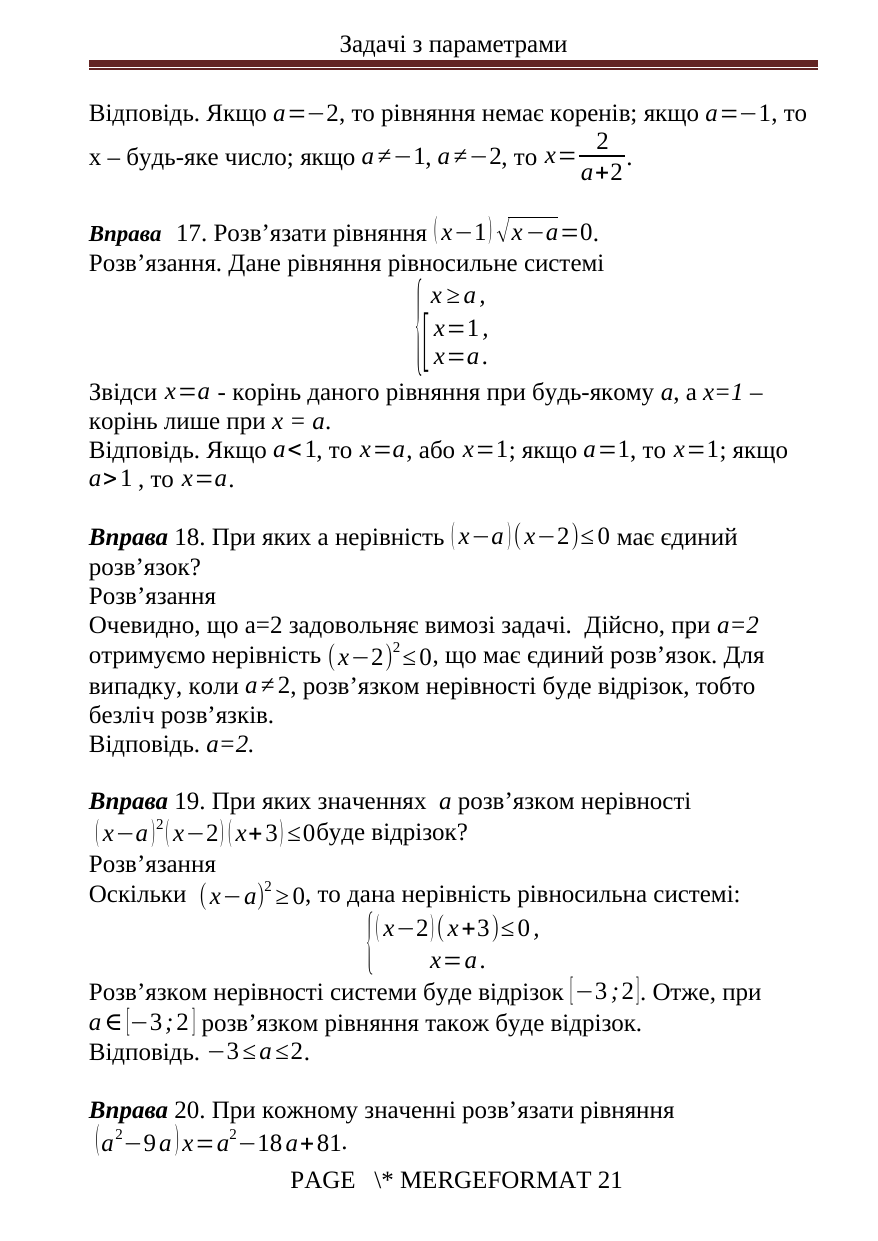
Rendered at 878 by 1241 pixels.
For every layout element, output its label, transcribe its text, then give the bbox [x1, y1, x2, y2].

list Звідси - корінь даного рівняння при будь-якому а, а х=1 – корінь лише при х = а. [89, 377, 818, 435]
list Відповідь. а=2. [89, 729, 818, 758]
list Розв’язання. Дане рівняння рівносильне системі [89, 248, 818, 277]
list Відповідь. Якщо , то , або ; якщо , то ; якщо , то . [89, 435, 818, 492]
list Оскільки , то дана нерівність рівносильна системі: [89, 877, 818, 910]
text Відповідь. Якщо , то рівняння немає коренів; якщо , то х – будь-яке число; якщо , , то . [89, 98, 818, 186]
list Вправа 19. При яких значеннях а розв’язком нерівності [89, 786, 818, 815]
list буде відрізок? [89, 815, 818, 849]
list Розв’язання [89, 581, 818, 610]
text . [89, 1123, 818, 1158]
list Відповідь. . [89, 1037, 818, 1066]
text Вправа 20. При кожному значенні розв’язати рівняння [89, 1095, 818, 1123]
list Очевидно, що а=2 задовольняє вимозі задачі. Дійсно, при а=2 отримуємо нерівність , що має єдиний розв’язок. Для випадку, коли , розв’язком нерівності буде відрізок, тобто безліч розв’язків. [89, 610, 818, 729]
list Вправа 17. Розв’язати рівняння . [89, 215, 818, 248]
list Вправа 18. При яких а нерівність має єдиний розв’язок? [89, 521, 818, 581]
list Розв’язання [89, 849, 818, 877]
list Розв’язком нерівності системи буде відрізок . Отже, при розв’язком рівняння також буде відрізок. [89, 976, 818, 1037]
